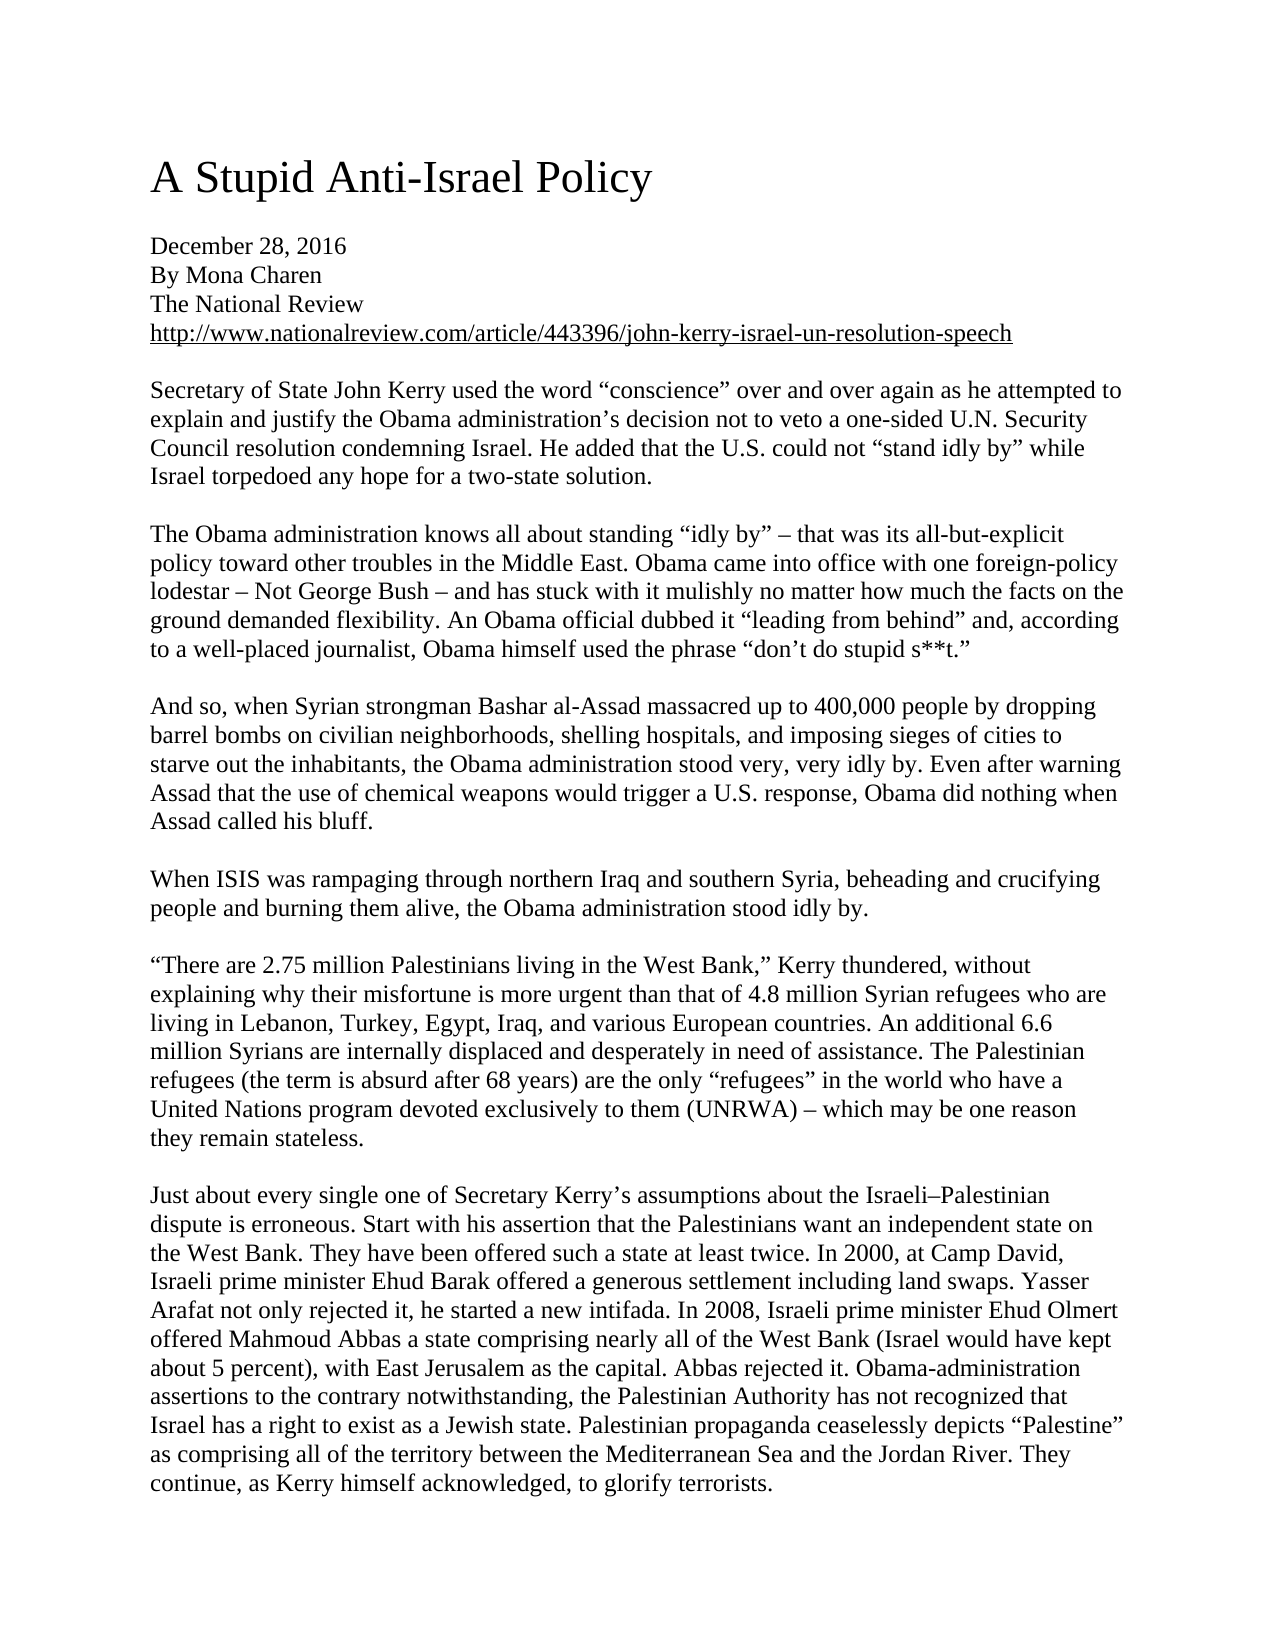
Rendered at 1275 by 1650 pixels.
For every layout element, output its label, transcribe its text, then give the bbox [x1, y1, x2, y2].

text A Stupid Anti-Israel Policy December 28, 2016 [150, 150, 1125, 260]
text The Obama administration knows all about standing “idly by” – that was its all-but-explicit policy toward other troubles in the Middle East. Obama came into office with one foreign-policy lodestar – Not George Bush – and has stuck with it mulishly no matter how much the facts on the ground demanded flexibility. An Obama official dubbed it “leading from behind” and, according to a well-placed journalist, Obama himself used the phrase “don’t do stupid s**t.” [150, 519, 1125, 663]
text Just about every single one of Secretary Kerry’s assumptions about the Israeli–Palestinian dispute is erroneous. Start with his assertion that the Palestinians want an independent state on the West Bank. They have been offered such a state at least twice. In 2000, at Camp David, Israeli prime minister Ehud Barak offered a generous settlement including land swaps. Yasser Arafat not only rejected it, he started a new intifada. In 2008, Israeli prime minister Ehud Olmert offered Mahmoud Abbas a state comprising nearly all of the West Bank (Israel would have kept about 5 percent), with East Jerusalem as the capital. Abbas rejected it. Obama-administration assertions to the contrary notwithstanding, the Palestinian Authority has not recognized that Israel has a right to exist as a Jewish state. Palestinian propaganda ceaselessly depicts “Palestine” as comprising all of the territory between the Mediterranean Sea and the Jordan River. They continue, as Kerry himself acknowledged, to glorify terrorists. [150, 1180, 1125, 1496]
text And so, when Syrian strongman Bashar al-Assad massacred up to 400,000 people by dropping barrel bombs on civilian neighborhoods, shelling hospitals, and imposing sieges of cities to starve out the inhabitants, the Obama administration stood very, very idly by. Even after warning Assad that the use of chemical weapons would trigger a U.S. response, Obama did nothing when Assad called his bluff. [150, 691, 1125, 835]
text Secretary of State John Kerry used the word “conscience” over and over again as he attempted to explain and justify the Obama administration’s decision not to veto a one-sided U.N. Security Council resolution condemning Israel. He added that the U.S. could not “stand idly by” while Israel torpedoed any hope for a two-state solution. [150, 375, 1125, 490]
text http://www.nationalreview.com/article/443396/john-kerry-israel-un-resolution-speech [150, 318, 1125, 346]
text “There are 2.75 million Palestinians living in the West Bank,” Kerry thundered, without explaining why their misfortune is more urgent than that of 4.8 million Syrian refugees who are living in Lebanon, Turkey, Egypt, Iraq, and various European countries. An additional 6.6 million Syrians are internally displaced and desperately in need of assistance. The Palestinian refugees (the term is absurd after 68 years) are the only “refugees” in the world who have a United Nations program devoted exclusively to them (UNRWA) – which may be one reason they remain stateless. [150, 950, 1125, 1151]
text By Mona Charen The National Review [150, 260, 1125, 318]
text When ISIS was rampaging through northern Iraq and southern Syria, beheading and crucifying people and burning them alive, the Obama administration stood idly by. [150, 864, 1125, 921]
